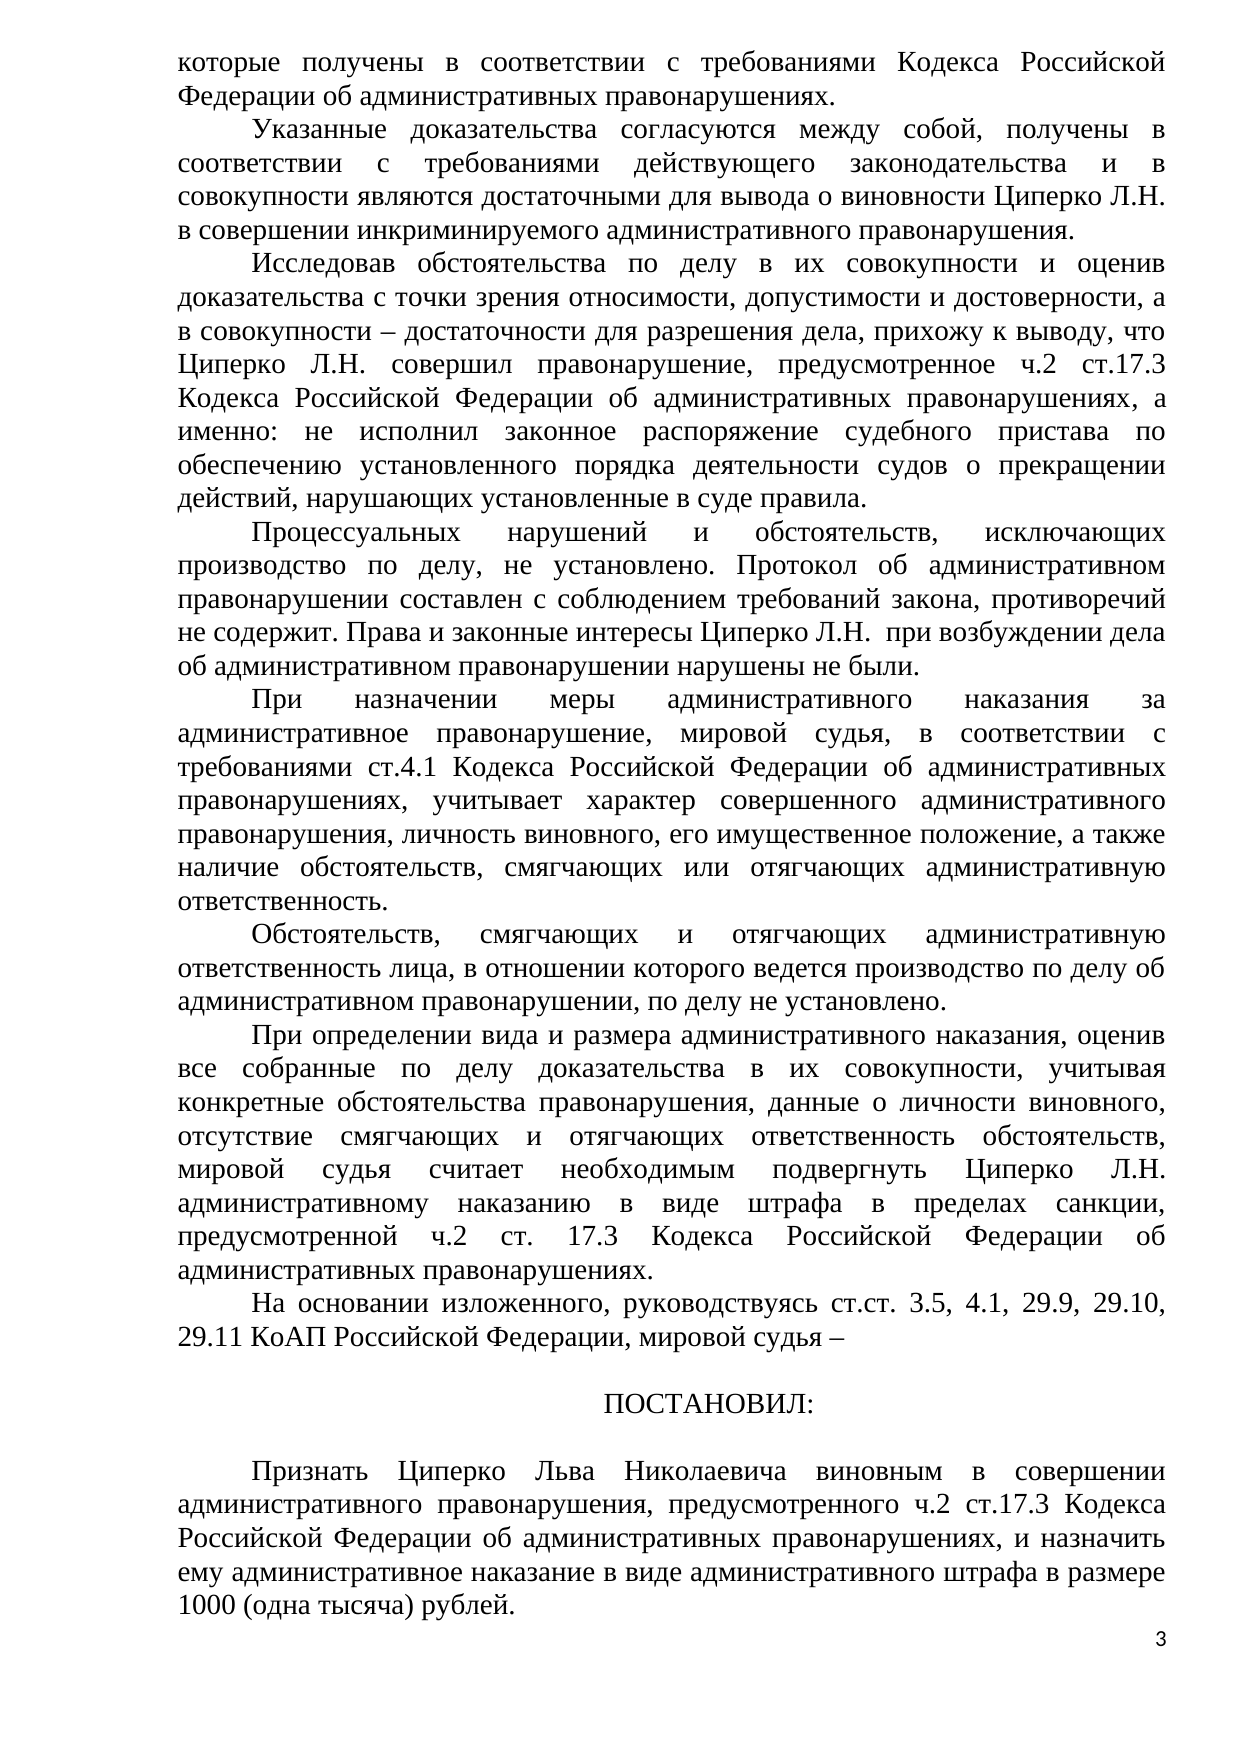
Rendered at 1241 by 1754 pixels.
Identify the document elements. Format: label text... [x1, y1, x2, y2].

text Обстоятельств, смягчающих и отягчающих административную ответственность лица, в отношении которого ведется производство по делу об административном правонарушении, по делу не установлено. [177, 916, 1167, 1017]
text При назначении меры административного наказания за административное правонарушение, мировой судья, в соответствии с требованиями ст.4.1 Кодекса Российской Федерации об административных правонарушениях, учитывает характер совершенного административного правонарушения, личность виновного, его имущественное положение, а также наличие обстоятельств, смягчающих или отягчающих административную ответственность. [177, 682, 1167, 916]
text Исследовав обстоятельства по делу в их совокупности и оценив доказательства с точки зрения относимости, допустимости и достоверности, а в совокупности – достаточности для разрешения дела, прихожу к выводу, что Циперко Л.Н. совершил правонарушение, предусмотренное ч.2 ст.17.3 Кодекса Российской Федерации об административных правонарушениях, а именно: не исполнил законное распоряжение судебного пристава по обеспечению установленного порядка деятельности судов о прекращении действий, нарушающих установленные в суде правила. [177, 246, 1167, 514]
text Указанные доказательства согласуются между собой, получены в соответствии с требованиями действующего законодательства и в совокупности являются достаточными для вывода о виновности Циперко Л.Н. в совершении инкриминируемого административного правонарушения. [177, 111, 1167, 246]
text При определении вида и размера административного наказания, оценив все собранные по делу доказательства в их совокупности, учитывая конкретные обстоятельства правонарушения, данные о личности виновного, отсутствие смягчающих и отягчающих ответственность обстоятельств, мировой судья считает необходимым подвергнуть Циперко Л.Н. административному наказанию в виде штрафа в пределах санкции, предусмотренной ч.2 ст. 17.3 Кодекса Российской Федерации об административных правонарушениях. [177, 1017, 1167, 1285]
text На основании изложенного, руководствуясь ст.ст. 3.5, 4.1, 29.9, 29.10, 29.11 КоАП Российской Федерации, мировой судья – [177, 1285, 1167, 1352]
text ПОСТАНОВИЛ: [177, 1386, 1167, 1419]
text Признать Циперко Льва Николаевича виновным в совершении административного правонарушения, предусмотренного ч.2 ст.17.3 Кодекса Российской Федерации об административных правонарушениях, и назначить ему административное наказание в виде административного штрафа в размере 1000 (одна тысяча) рублей. [177, 1453, 1167, 1621]
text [177, 44, 1167, 111]
text Процессуальных нарушений и обстоятельств, исключающих производство по делу, не установлено. Протокол об административном правонарушении составлен с соблюдением требований закона, противоречий не содержит. Права и законные интересы Циперко Л.Н. при возбуждении дела об административном правонарушении нарушены не были. [177, 514, 1167, 682]
